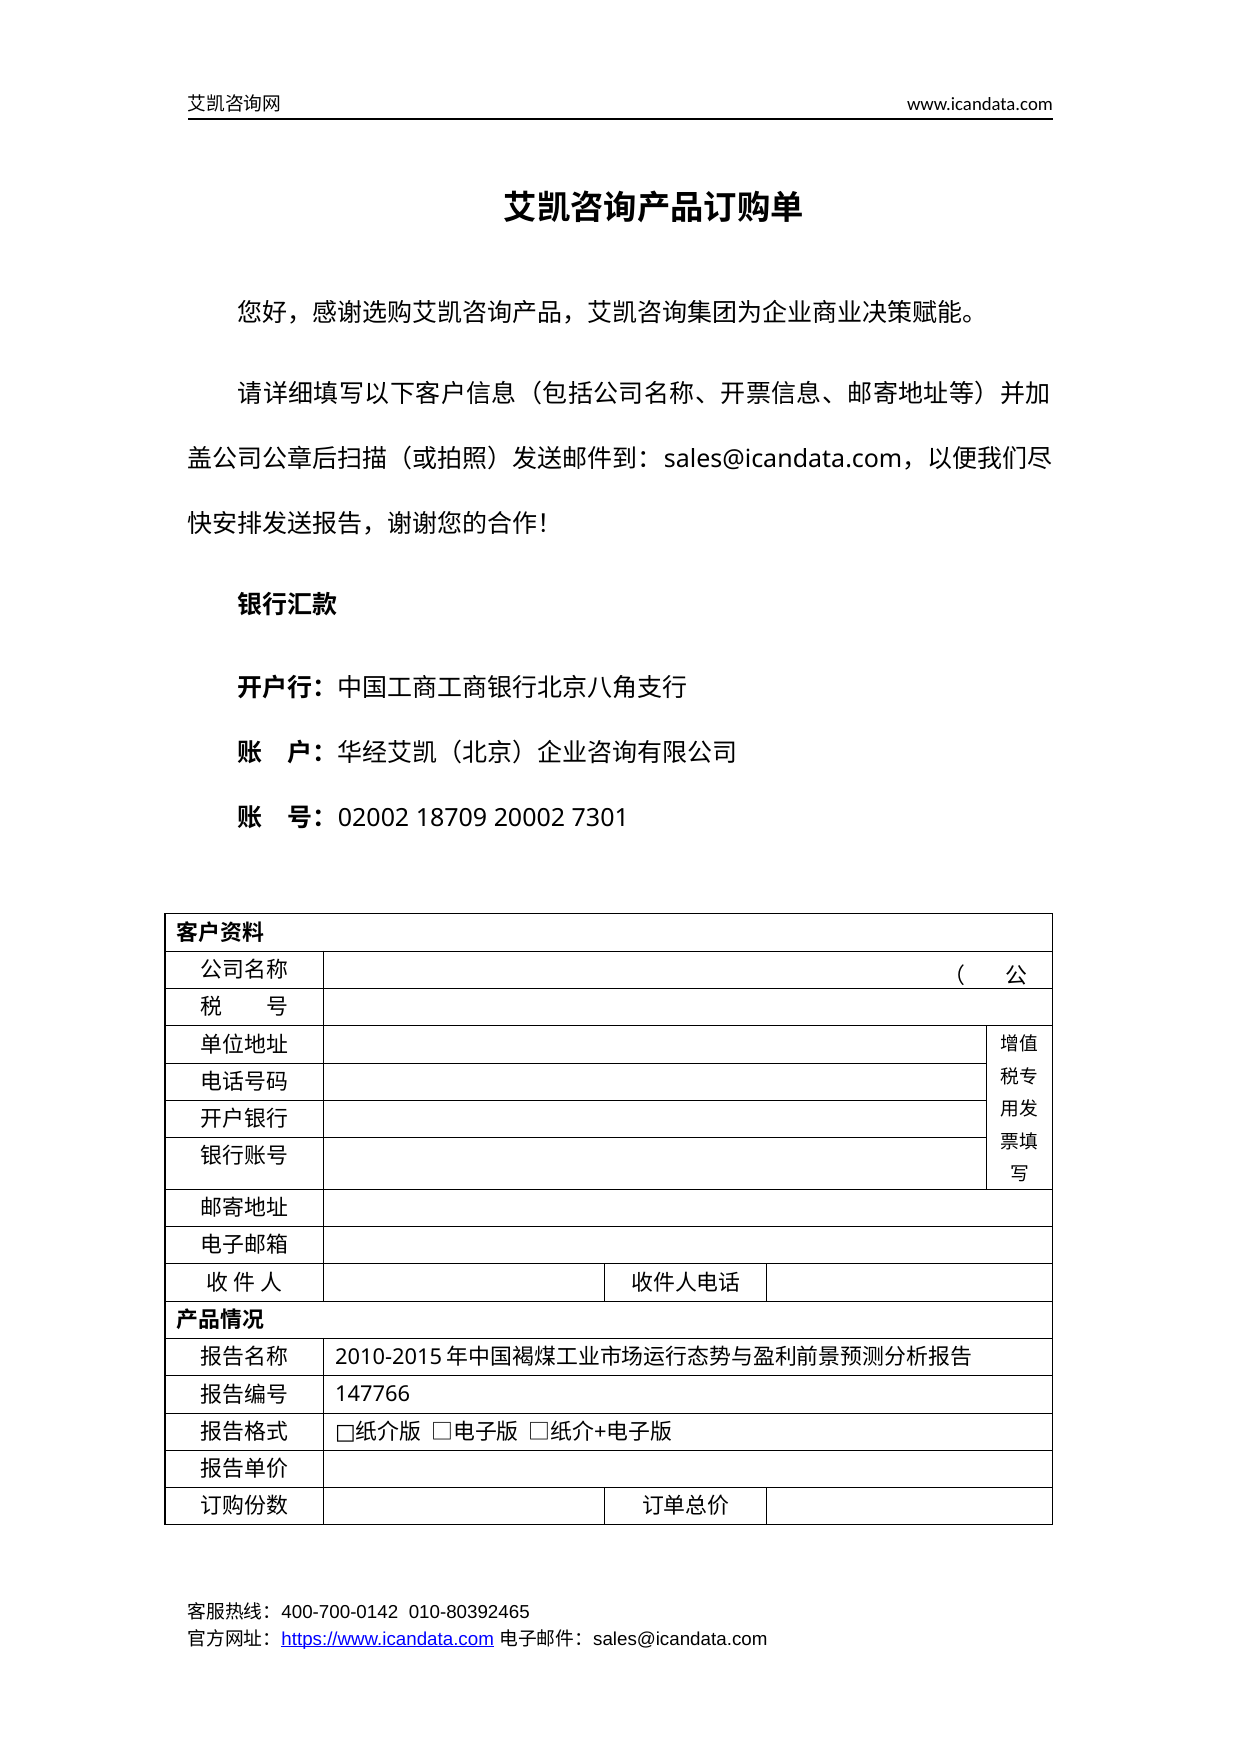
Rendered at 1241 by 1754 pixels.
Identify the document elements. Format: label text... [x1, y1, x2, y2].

table_cell 邮寄地址 [166, 1190, 323, 1226]
table_cell 开户银行 [166, 1101, 323, 1137]
text 开户行：中国工商工商银行北京八角支行 [187, 653, 1053, 718]
table_cell [767, 1488, 1052, 1524]
table_cell [324, 1488, 604, 1524]
table_cell 收 件 人 [166, 1264, 323, 1301]
text 账 号：02002 18709 20002 7301 [187, 783, 1053, 848]
text 账 户：华经艾凯（北京）企业咨询有限公司 [187, 718, 1053, 783]
table_cell 报告单价 [166, 1451, 323, 1487]
table_cell [767, 1264, 1052, 1301]
table_cell 税 号 [166, 989, 323, 1025]
table_cell [324, 1026, 986, 1062]
table_cell [324, 952, 1052, 988]
table_cell 公司名称 [166, 952, 323, 988]
table_cell 2010-2015年中国褐煤工业市场运行态势与盈利前景预测分析报告 [324, 1339, 1052, 1375]
text 艾凯咨询产品订购单 [187, 172, 1053, 237]
table_cell 增值税专用发票填写 [987, 1026, 1052, 1189]
table_header 客户资料 [166, 914, 1052, 951]
table_cell □纸介版 □电子版 □纸介+电子版 [324, 1414, 1052, 1450]
table_cell 银行账号 [166, 1138, 323, 1189]
table_cell 收件人电话 [605, 1264, 766, 1301]
table_cell 电话号码 [166, 1064, 323, 1100]
table_cell 订购份数 [166, 1488, 323, 1524]
text 银行汇款 [187, 570, 1053, 635]
table_cell [324, 1064, 986, 1100]
table_cell 单位地址 [166, 1026, 323, 1062]
table_cell 电子邮箱 [166, 1227, 323, 1263]
text 您好，感谢选购艾凯咨询产品，艾凯咨询集团为企业商业决策赋能。 [187, 278, 1053, 343]
text 请详细填写以下客户信息（包括公司名称、开票信息、邮寄地址等）并加盖公司公章后扫描（或拍照）发送邮件到：sales@icandata.com，以便我们尽快安排发送报告，谢谢您的合作！ [187, 359, 1053, 554]
table_cell [324, 1190, 1052, 1226]
table_cell 报告名称 [166, 1339, 323, 1375]
table_cell [324, 1451, 1052, 1487]
table_cell [324, 989, 1052, 1025]
table_cell 147766 [324, 1376, 1052, 1412]
table_cell 产品情况 [166, 1302, 1052, 1338]
table_cell [324, 1264, 604, 1301]
table_cell 报告编号 [166, 1376, 323, 1412]
table_cell 订单总价 [605, 1488, 766, 1524]
table_cell 报告格式 [166, 1414, 323, 1450]
table_cell [324, 1101, 986, 1137]
table_cell [324, 1138, 986, 1189]
table_cell [324, 1227, 1052, 1263]
